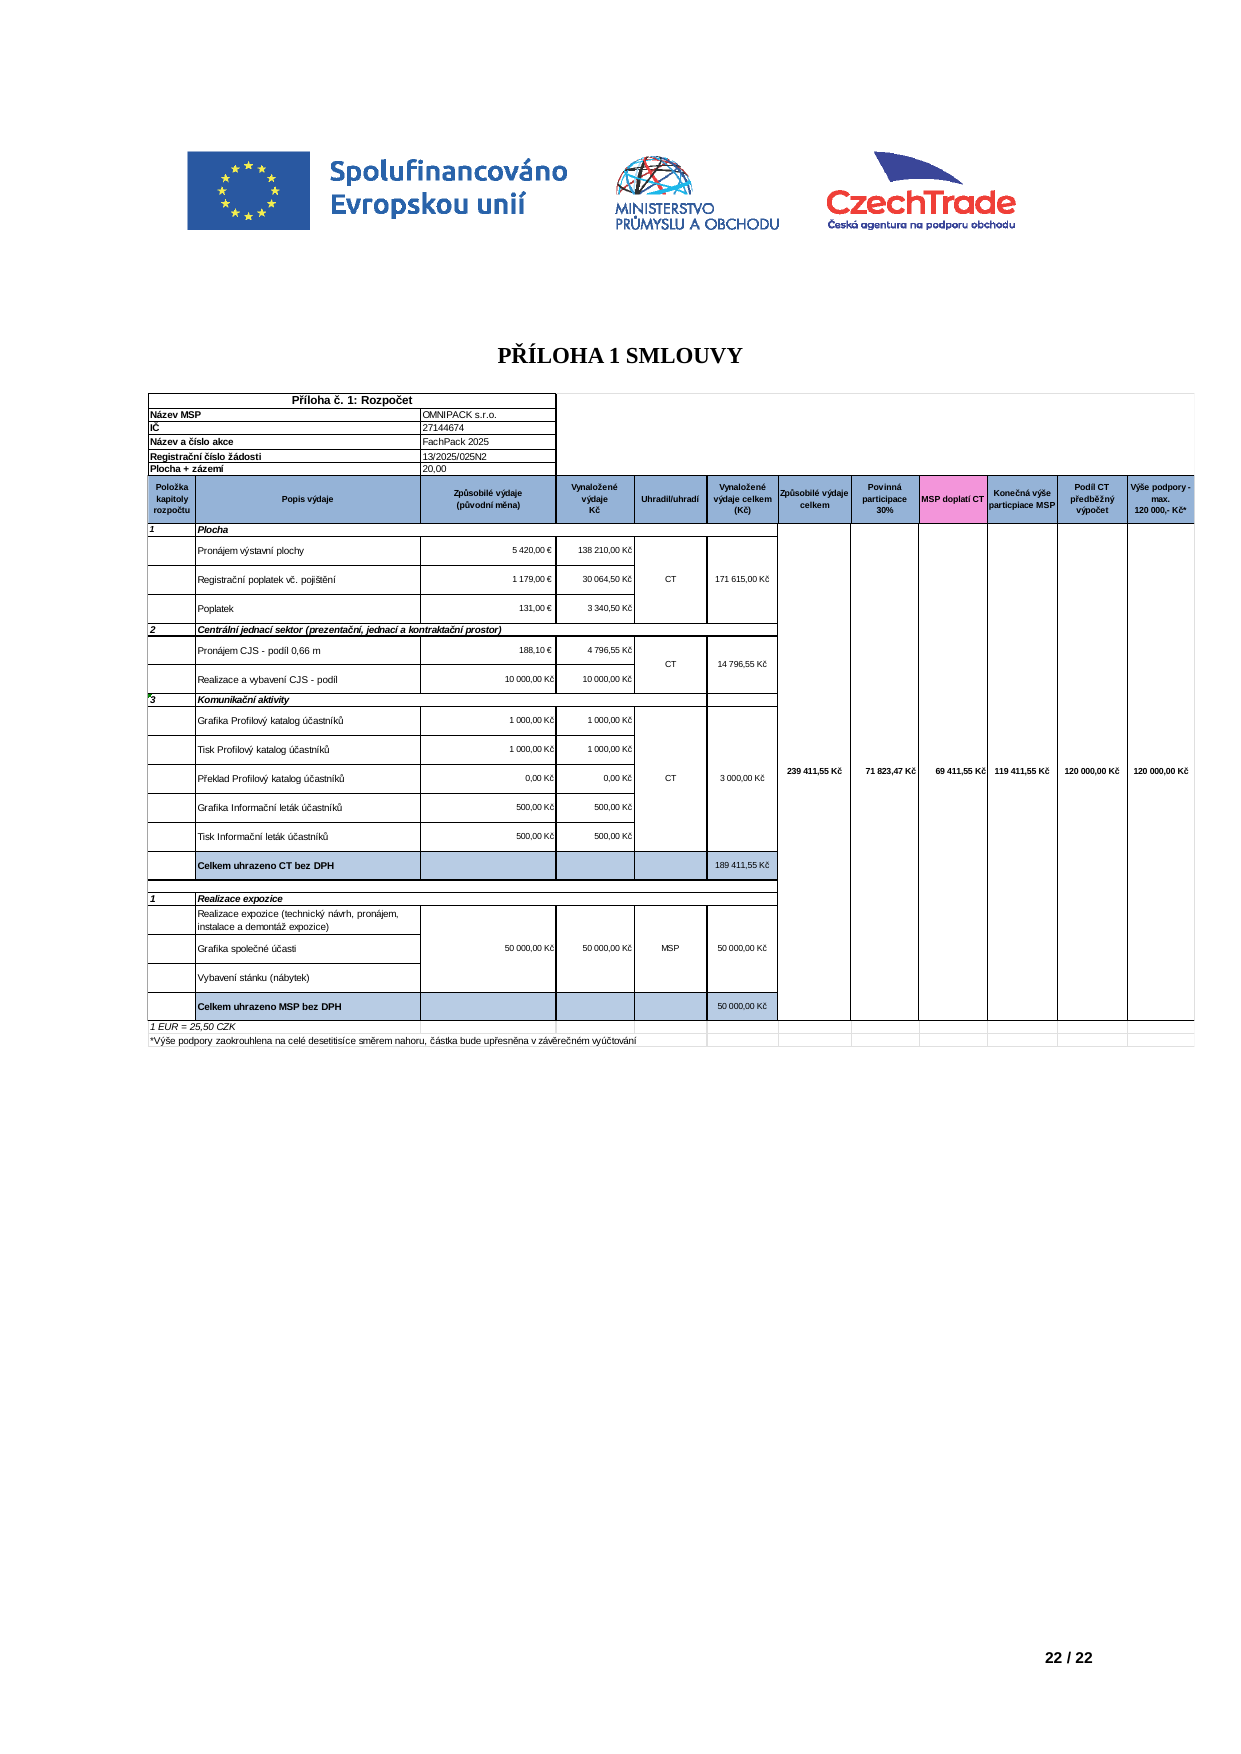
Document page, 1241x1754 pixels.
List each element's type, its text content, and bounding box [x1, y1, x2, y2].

title PŘÍLOHA 1 smlouvy [148, 342, 1092, 368]
